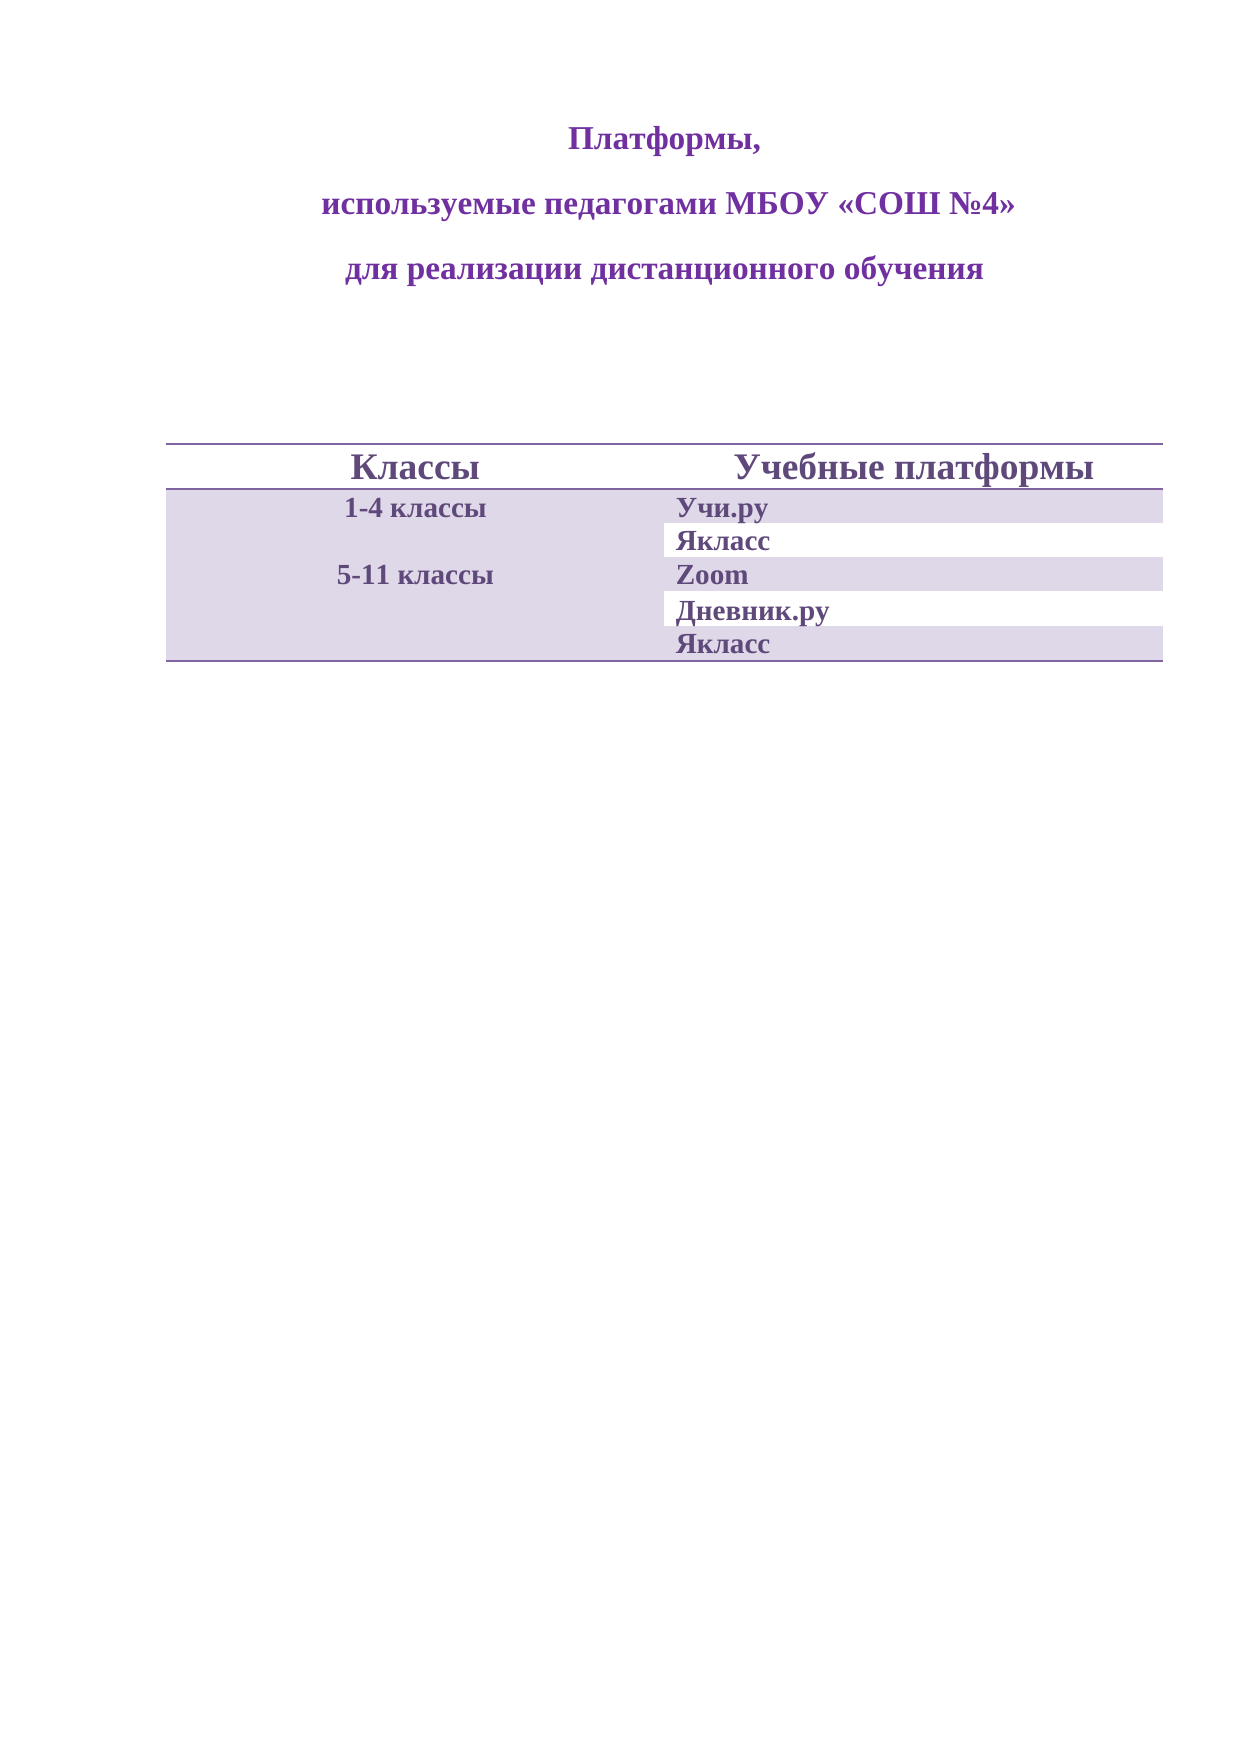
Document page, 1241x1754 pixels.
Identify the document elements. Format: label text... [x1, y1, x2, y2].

text Платформы, [177, 118, 1152, 156]
table_cell Учи.ру [664, 490, 1163, 523]
table_header Учебные платформы [664, 445, 1163, 488]
table_cell Якласс [664, 524, 1163, 557]
table_header Классы [166, 445, 664, 488]
text используемые педагогами МБОУ «СОШ №4» [177, 183, 1152, 221]
table_cell 5-11 классы [166, 557, 664, 660]
table_cell Якласс [664, 626, 1163, 660]
table_cell Zoom [664, 557, 1163, 591]
table_cell Дневник.ру [664, 591, 1163, 626]
table_cell 1-4 классы [166, 490, 664, 557]
text для реализации дистанционного обучения [177, 248, 1152, 286]
